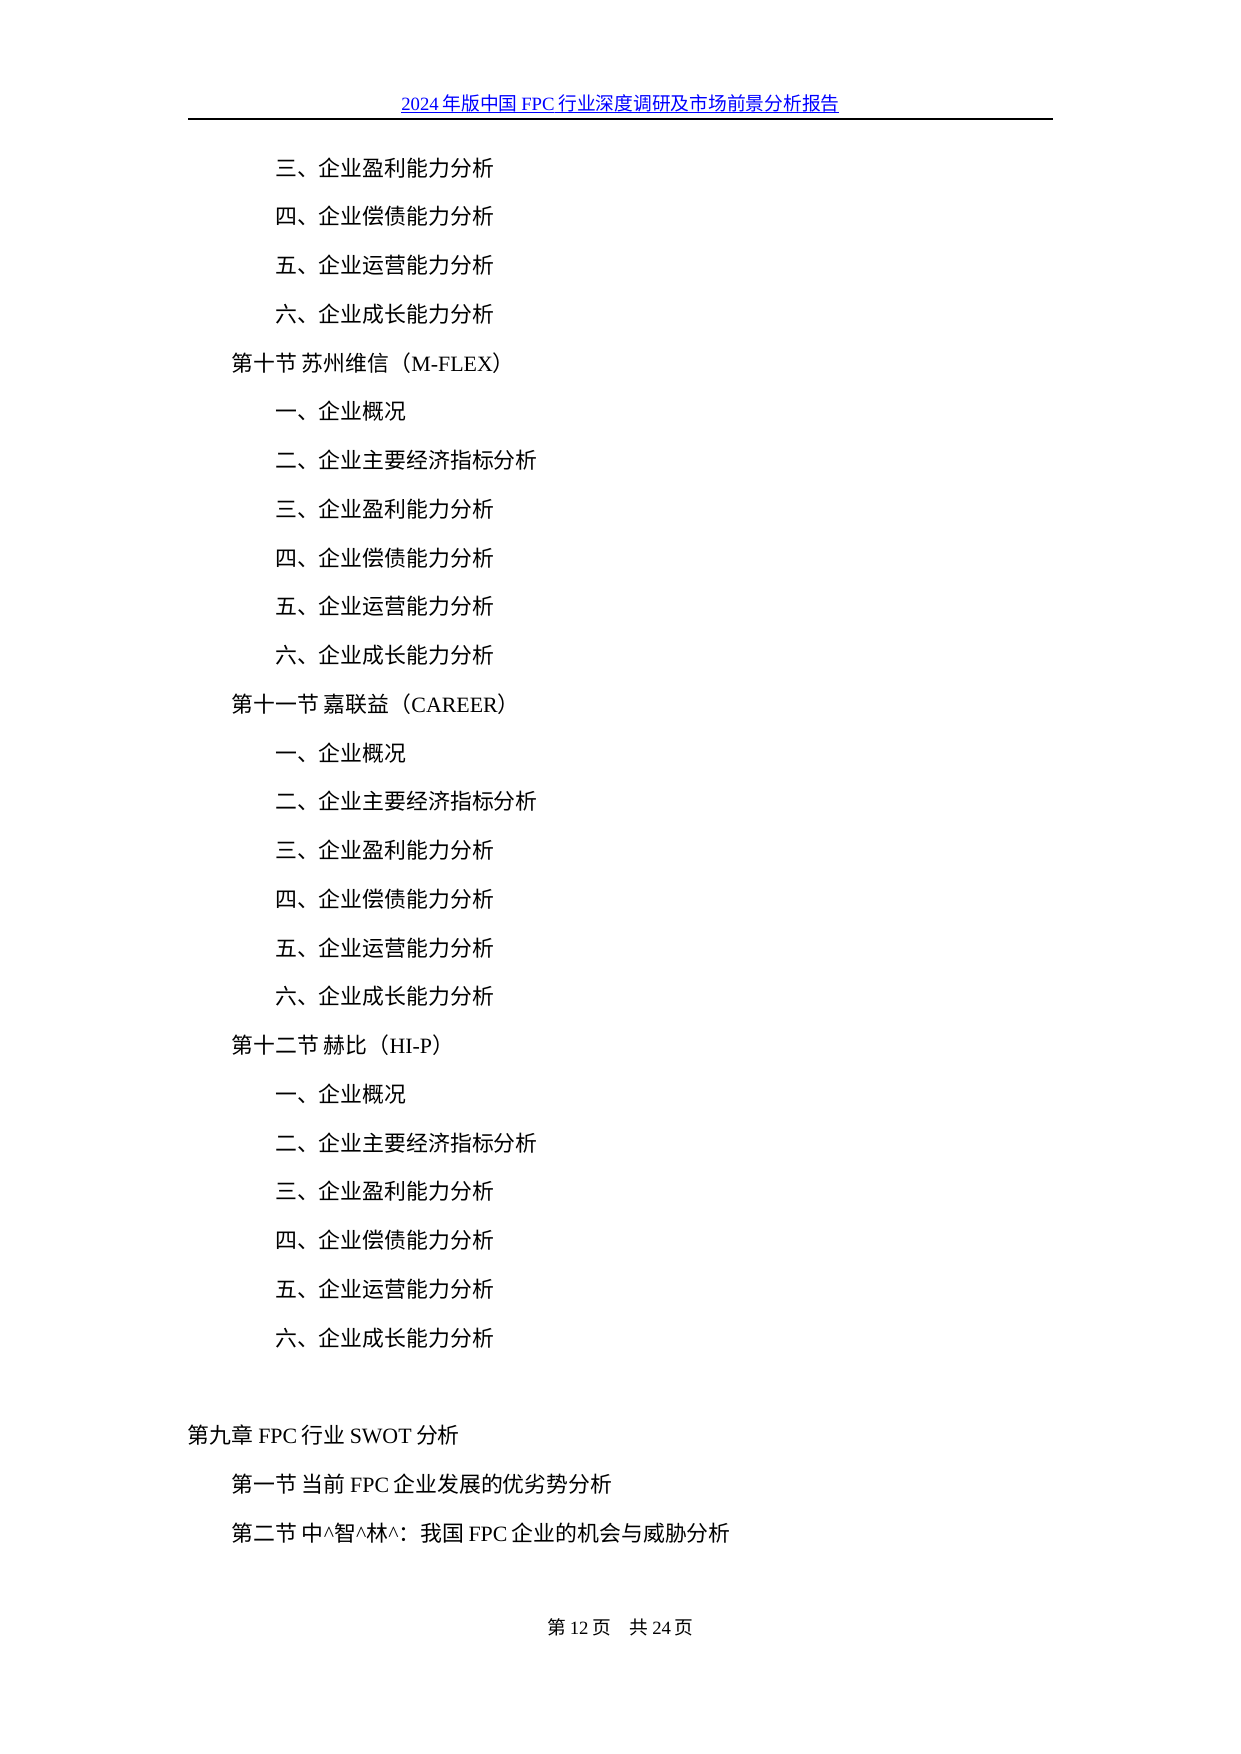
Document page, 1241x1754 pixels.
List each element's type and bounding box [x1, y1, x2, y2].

text [187, 150, 1053, 1548]
